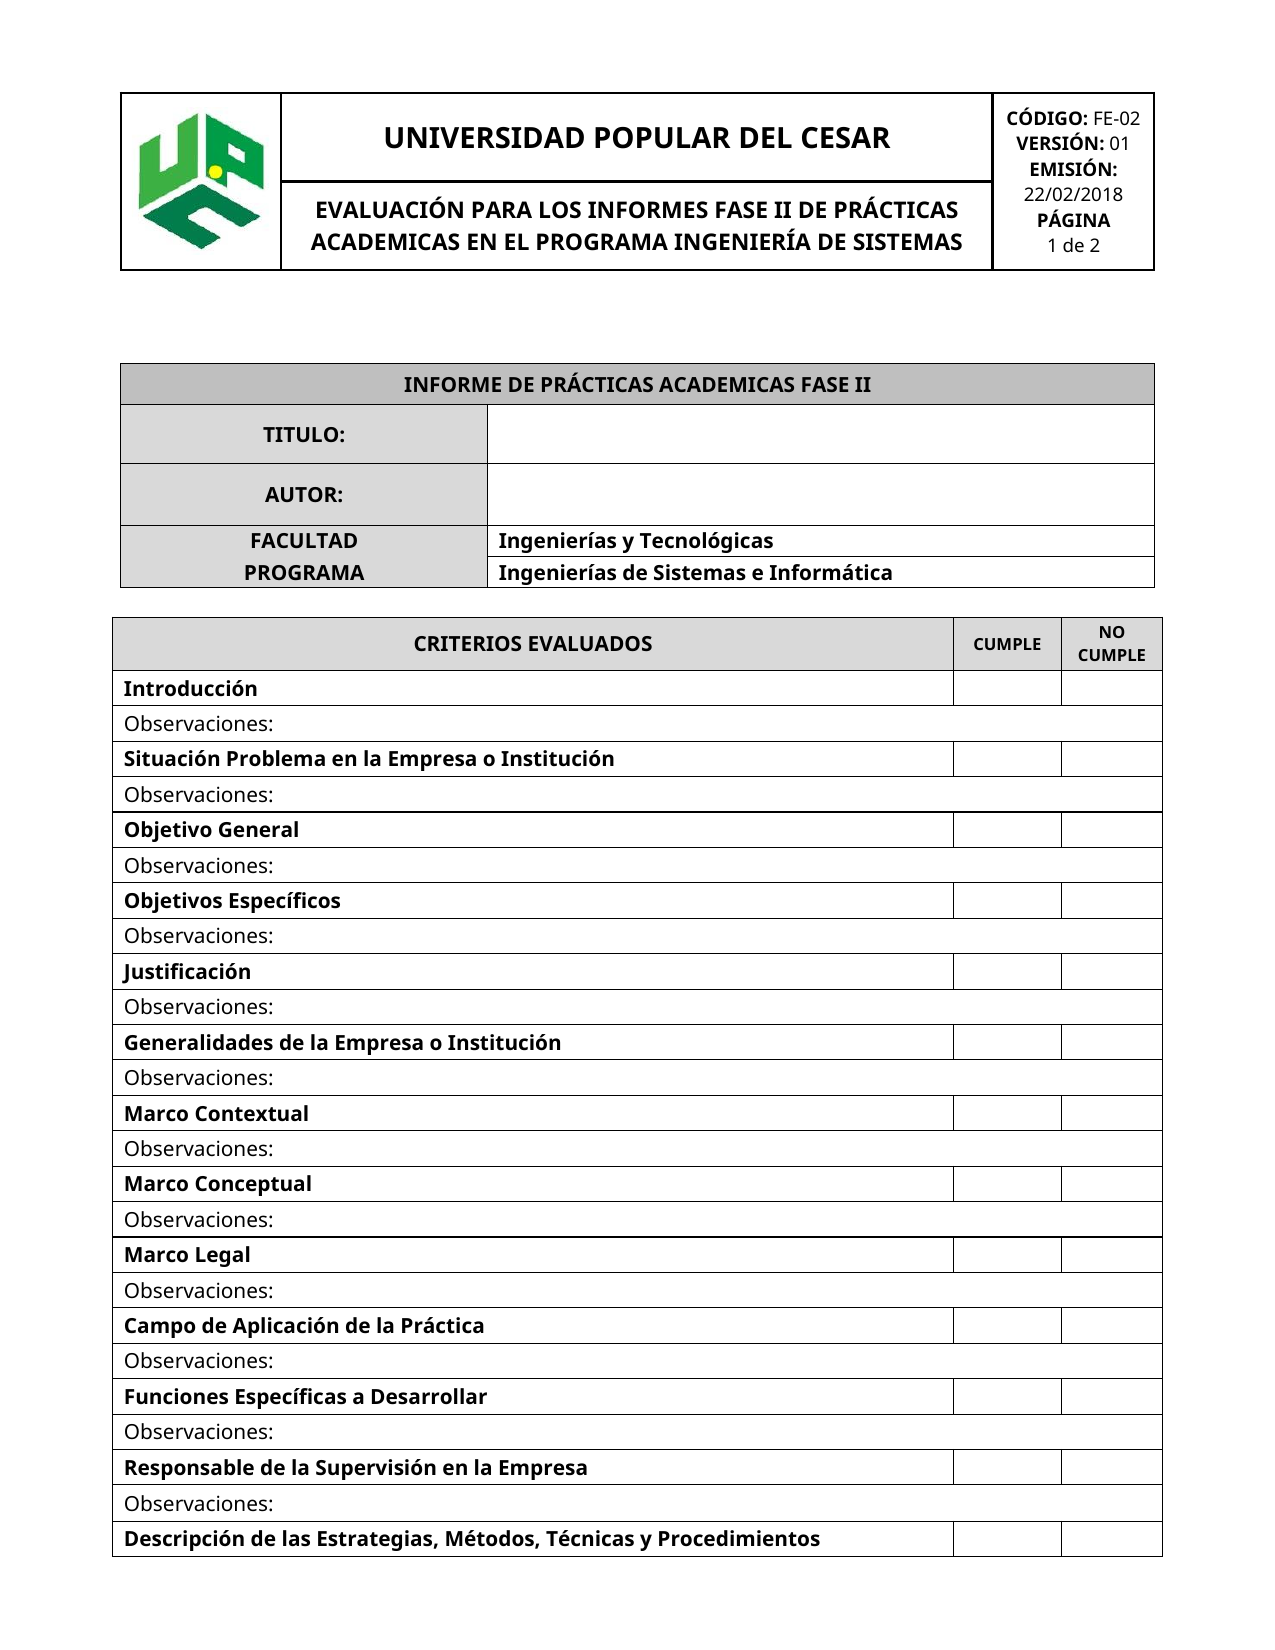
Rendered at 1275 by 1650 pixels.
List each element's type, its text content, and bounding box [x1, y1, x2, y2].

table_cell TITULO: [121, 405, 487, 463]
table_cell [954, 1167, 1061, 1201]
table_cell [1062, 1167, 1162, 1201]
table_cell Ingenierías de Sistemas e Informática [488, 557, 1154, 587]
table_cell Justificación [113, 954, 953, 988]
table_cell Campo de Aplicación de la Práctica [113, 1308, 953, 1343]
table_cell [1062, 1025, 1162, 1059]
table_cell [954, 671, 1061, 705]
table_cell [1062, 1379, 1162, 1413]
table_cell [1062, 1450, 1162, 1484]
table_cell [1062, 1308, 1162, 1343]
table_header INFORME DE PRÁCTICAS ACADEMICAS FASE II [121, 364, 1154, 404]
table_cell Observaciones: [113, 848, 1162, 882]
table_cell Marco Legal [113, 1238, 953, 1272]
table_cell [1062, 1522, 1162, 1556]
table_cell Marco Contextual [113, 1096, 953, 1130]
table_cell Observaciones: [113, 777, 1162, 811]
table_cell Observaciones: [113, 919, 1162, 953]
table_header NO CUMPLE [1062, 618, 1162, 670]
table_cell [954, 954, 1061, 988]
table_cell [954, 742, 1061, 776]
table_cell [954, 1096, 1061, 1130]
table_cell [954, 1379, 1061, 1413]
table_cell Observaciones: [113, 1060, 1162, 1095]
table_cell [954, 1522, 1061, 1556]
table_cell Responsable de la Supervisión en la Empresa [113, 1450, 953, 1484]
picture [131, 107, 270, 255]
table_cell [488, 464, 1154, 525]
table_cell PROGRAMA [121, 556, 487, 587]
table_cell [954, 1025, 1061, 1059]
table_cell Observaciones: [113, 1485, 1162, 1521]
table_cell Marco Conceptual [113, 1167, 953, 1201]
table_cell Introducción [113, 671, 953, 705]
table_header CUMPLE [954, 618, 1061, 670]
table_cell Observaciones: [113, 706, 1162, 741]
table_cell [1062, 883, 1162, 918]
table_cell Situación Problema en la Empresa o Institución [113, 742, 953, 776]
table_cell Funciones Específicas a Desarrollar [113, 1379, 953, 1413]
table_cell [954, 1238, 1061, 1272]
table_cell FACULTAD [121, 526, 487, 556]
table_cell Observaciones: [113, 1131, 1162, 1166]
table_cell [1062, 1238, 1162, 1272]
table_cell Descripción de las Estrategias, Métodos, Técnicas y Procedimientos [113, 1522, 953, 1556]
table_cell [954, 1308, 1061, 1343]
table_cell Observaciones: [113, 1273, 1162, 1307]
table_cell Observaciones: [113, 990, 1162, 1024]
table_cell [954, 813, 1061, 847]
table_cell [1062, 813, 1162, 847]
table_cell AUTOR: [121, 464, 487, 525]
table_cell Observaciones: [113, 1344, 1162, 1378]
table_cell Objetivos Específicos [113, 883, 953, 918]
table_header CRITERIOS EVALUADOS [113, 618, 953, 670]
table_cell [1062, 671, 1162, 705]
table_cell [954, 1450, 1061, 1484]
table_cell Observaciones: [113, 1202, 1162, 1236]
table_cell Generalidades de la Empresa o Institución [113, 1025, 953, 1059]
table_cell [488, 405, 1154, 463]
table_cell [1062, 742, 1162, 776]
table_cell Objetivo General [113, 813, 953, 847]
table_cell [1062, 954, 1162, 988]
table_cell Ingenierías y Tecnológicas [488, 526, 1154, 556]
table_cell [954, 883, 1061, 918]
table_cell Observaciones: [113, 1415, 1162, 1449]
table_cell [1062, 1096, 1162, 1130]
